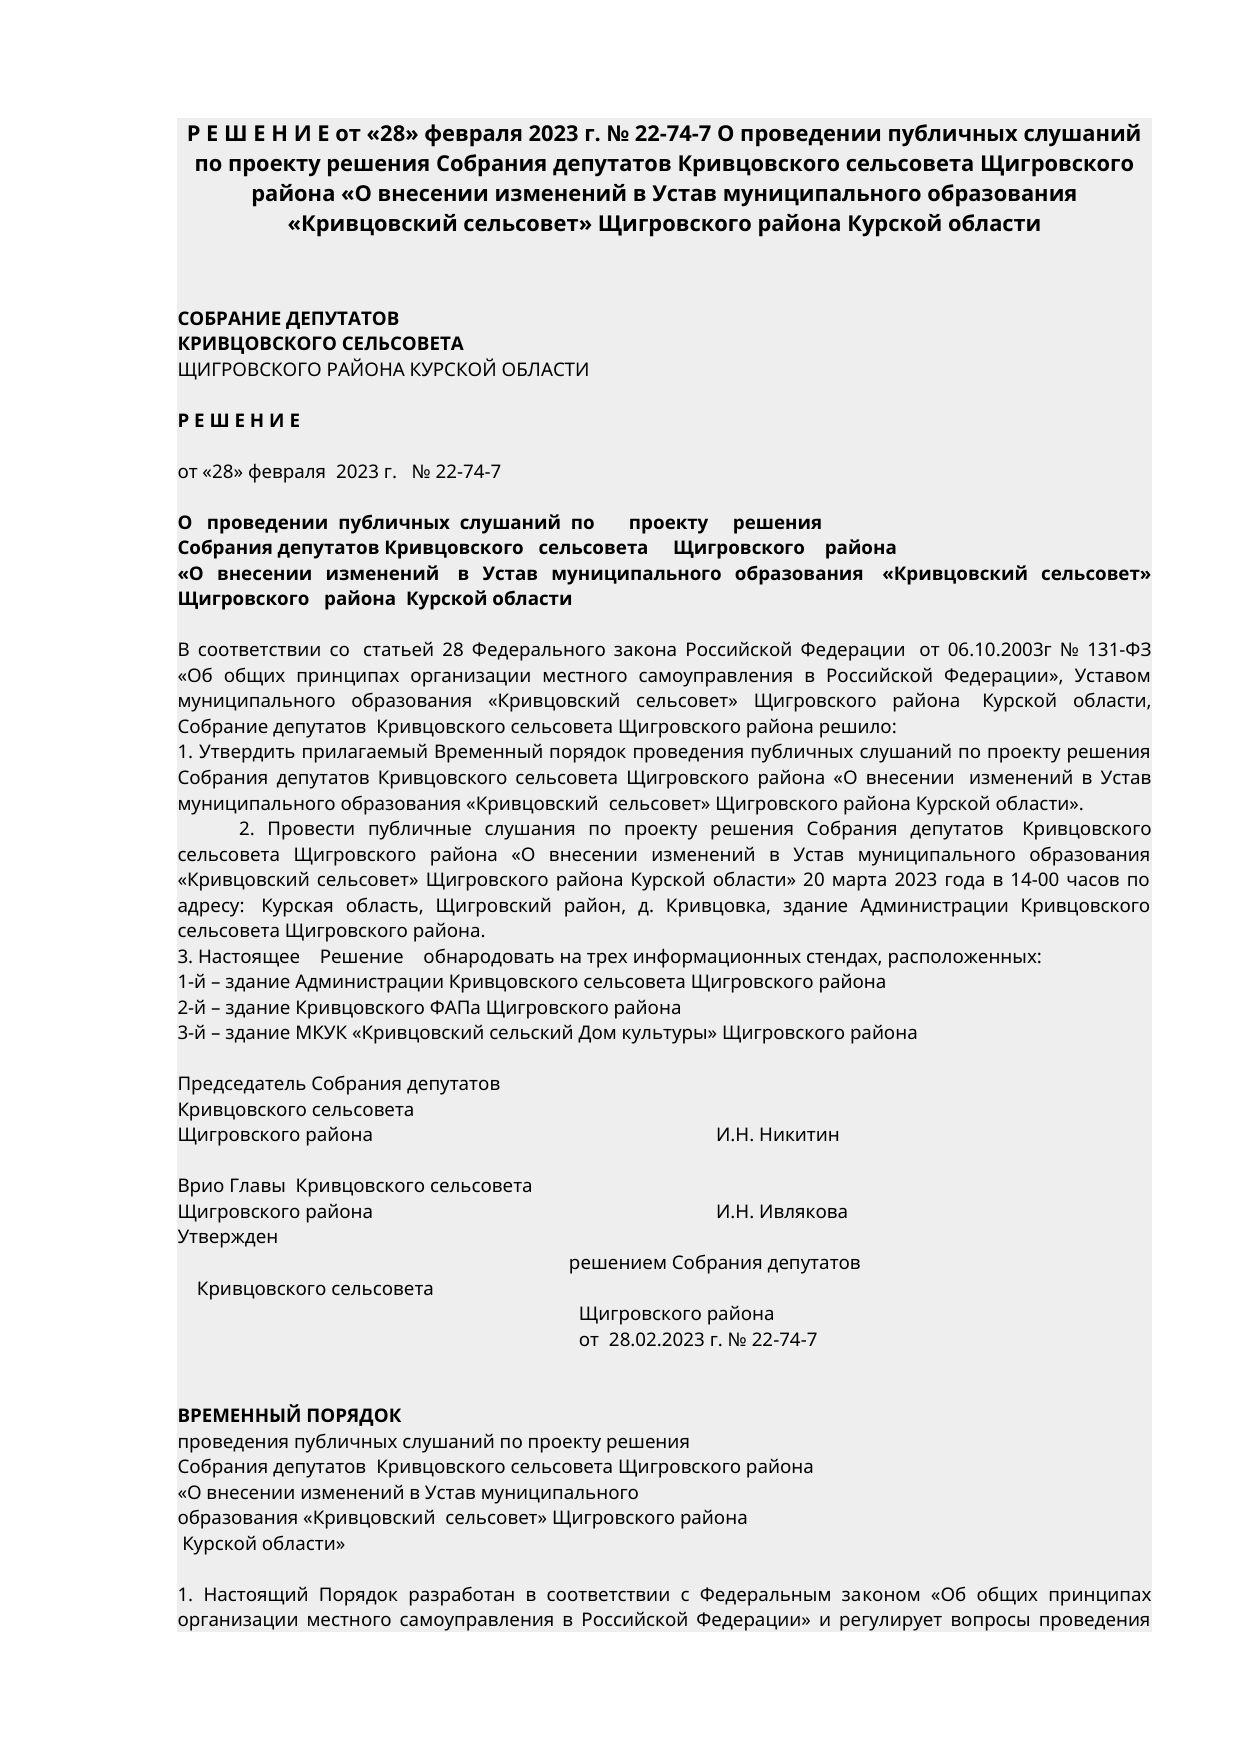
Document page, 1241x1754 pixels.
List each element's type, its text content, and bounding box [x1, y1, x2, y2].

text КРИВЦОВСКОГО СЕЛЬСОВЕТА [177, 331, 1152, 356]
text В соответствии со статьей 28 Федерального закона Российской Федерации от 06.10.2003г № 131-ФЗ «Об общих принципах организации местного самоуправления в Российской Федерации», Уставом муниципального образования «Кривцовский сельсовет» Щигровского района Курской области, Собрание депутатов Кривцовского сельсовета Щигровского района решило: [177, 637, 1152, 739]
text «О внесении изменений в Устав муниципального образования «Кривцовский сельсовет» Щигровского района Курской области [177, 560, 1152, 611]
text ЩИГРОВСКОГО РАЙОНА КУРСКОЙ ОБЛАСТИ [177, 356, 1152, 382]
text СОБРАНИЕ ДЕПУТАТОВ [177, 305, 1152, 331]
text проведения публичных слушаний по проекту решения [177, 1428, 1152, 1453]
text образования «Кривцовский сельсовет» Щигровского района [177, 1504, 1152, 1530]
text Кривцовского сельсовета [177, 1275, 1152, 1300]
text Щигровского района [177, 1300, 1152, 1326]
text Р Е Ш Е Н И Е от «28» февраля 2023 г. № 22-74-7 О проведении публичных слушаний по проекту решения Собрания депутатов Кривцовского сельсовета Щигровского района «О внесении изменений в Устав муниципального образования «Кривцовский сельсовет» Щигровского района Курской области [177, 118, 1152, 237]
text Председатель Собрания депутатов [177, 1071, 1152, 1096]
text О проведении публичных слушаний по проекту решения [177, 509, 1152, 535]
text Щигровского района И.Н. Ивлякова [177, 1198, 1152, 1224]
text Врио Главы Кривцовского сельсовета [177, 1173, 1152, 1198]
text 3. Настоящее Решение обнародовать на трех информационных стендах, расположенных: [177, 943, 1152, 968]
text Собрания депутатов Кривцовского сельсовета Щигровского района [177, 535, 1152, 560]
text Р Е Ш Е Н И Е [177, 407, 1152, 433]
text 1-й – здание Администрации Кривцовского сельсовета Щигровского района [177, 968, 1152, 994]
text «О внесении изменений в Устав муниципального [177, 1479, 1152, 1504]
text решением Собрания депутатов [177, 1249, 1152, 1275]
text Утвержден [177, 1224, 1152, 1249]
text Щигровского района И.Н. Никитин [177, 1122, 1152, 1147]
text от «28» февраля 2023 г. № 22-74-7 [177, 458, 1152, 484]
text Курской области» [177, 1530, 1152, 1556]
text ВРЕМЕННЫЙ ПОРЯДОК [177, 1402, 1152, 1428]
text 3-й – здание МКУК «Кривцовский сельский Дом культуры» Щигровского района [177, 1019, 1152, 1045]
text 2-й – здание Кривцовского ФАПа Щигровского района [177, 994, 1152, 1019]
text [177, 1581, 1152, 1632]
text от 28.02.2023 г. № 22-74-7 [177, 1326, 1152, 1351]
text 2. Провести публичные слушания по проекту решения Собрания депутатов Кривцовского сельсовета Щигровского района «О внесении изменений в Устав муниципального образования «Кривцовский сельсовет» Щигровского района Курской области» 20 марта 2023 года в 14-00 часов по адресу: Курская область, Щигровский район, д. Кривцовка, здание Администрации Кривцовского сельсовета Щигровского района. [177, 815, 1152, 943]
text Собрания депутатов Кривцовского сельсовета Щигровского района [177, 1453, 1152, 1479]
text Кривцовского сельсовета [177, 1096, 1152, 1122]
text 1. Утвердить прилагаемый Временный порядок проведения публичных слушаний по проекту решения Собрания депутатов Кривцовского сельсовета Щигровского района «О внесении изменений в Устав муниципального образования «Кривцовский сельсовет» Щигровского района Курской области». [177, 739, 1152, 815]
